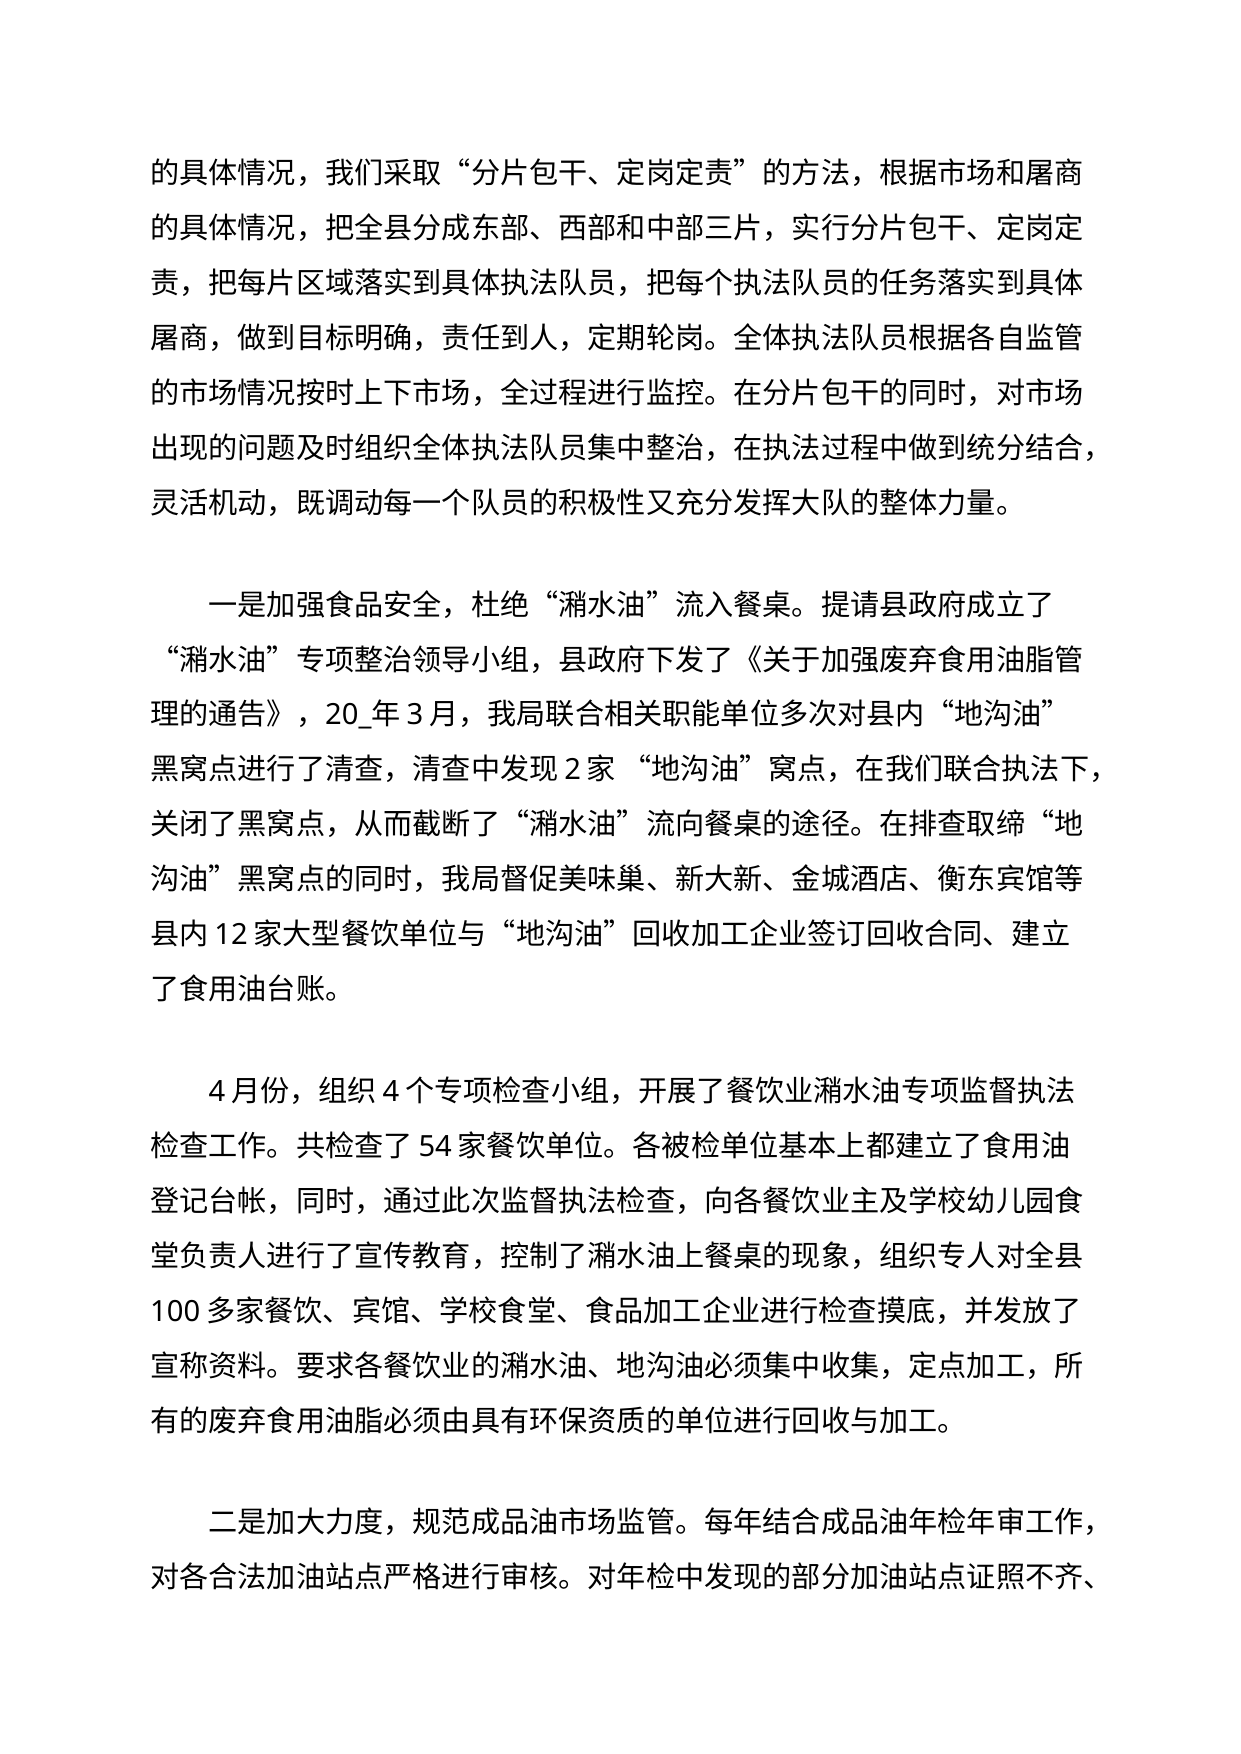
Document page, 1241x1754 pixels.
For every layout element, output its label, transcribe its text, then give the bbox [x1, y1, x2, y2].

text 一是加强食品安全，杜绝“潲水油”流入餐桌。提请县政府成立了“潲水油”专项整治领导小组，县政府下发了《关于加强废弃食用油脂管理的通告》，20_年3月，我局联合相关职能单位多次对县内“地沟油”黑窝点进行了清查，清查中发现2家 “地沟油”窝点，在我们联合执法下，关闭了黑窝点，从而截断了“潲水油”流向餐桌的途径。在排查取缔“地沟油”黑窝点的同时，我局督促美味巢、新大新、金城酒店、衡东宾馆等县内12家大型餐饮单位与“地沟油”回收加工企业签订回收合同、建立了食用油台账。 [150, 581, 1090, 1008]
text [150, 1499, 1090, 1596]
text 4月份，组织4个专项检查小组，开展了餐饮业潲水油专项监督执法检查工作。共检查了54家餐饮单位。各被检单位基本上都建立了食用油登记台帐，同时，通过此次监督执法检查，向各餐饮业主及学校幼儿园食堂负责人进行了宣传教育，控制了潲水油上餐桌的现象，组织专人对全县100多家餐饮、宾馆、学校食堂、食品加工企业进行检查摸底，并发放了宣称资料。要求各餐饮业的潲水油、地沟油必须集中收集，定点加工，所有的废弃食用油脂必须由具有环保资质的单位进行回收与加工。 [150, 1067, 1090, 1439]
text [150, 150, 1090, 522]
